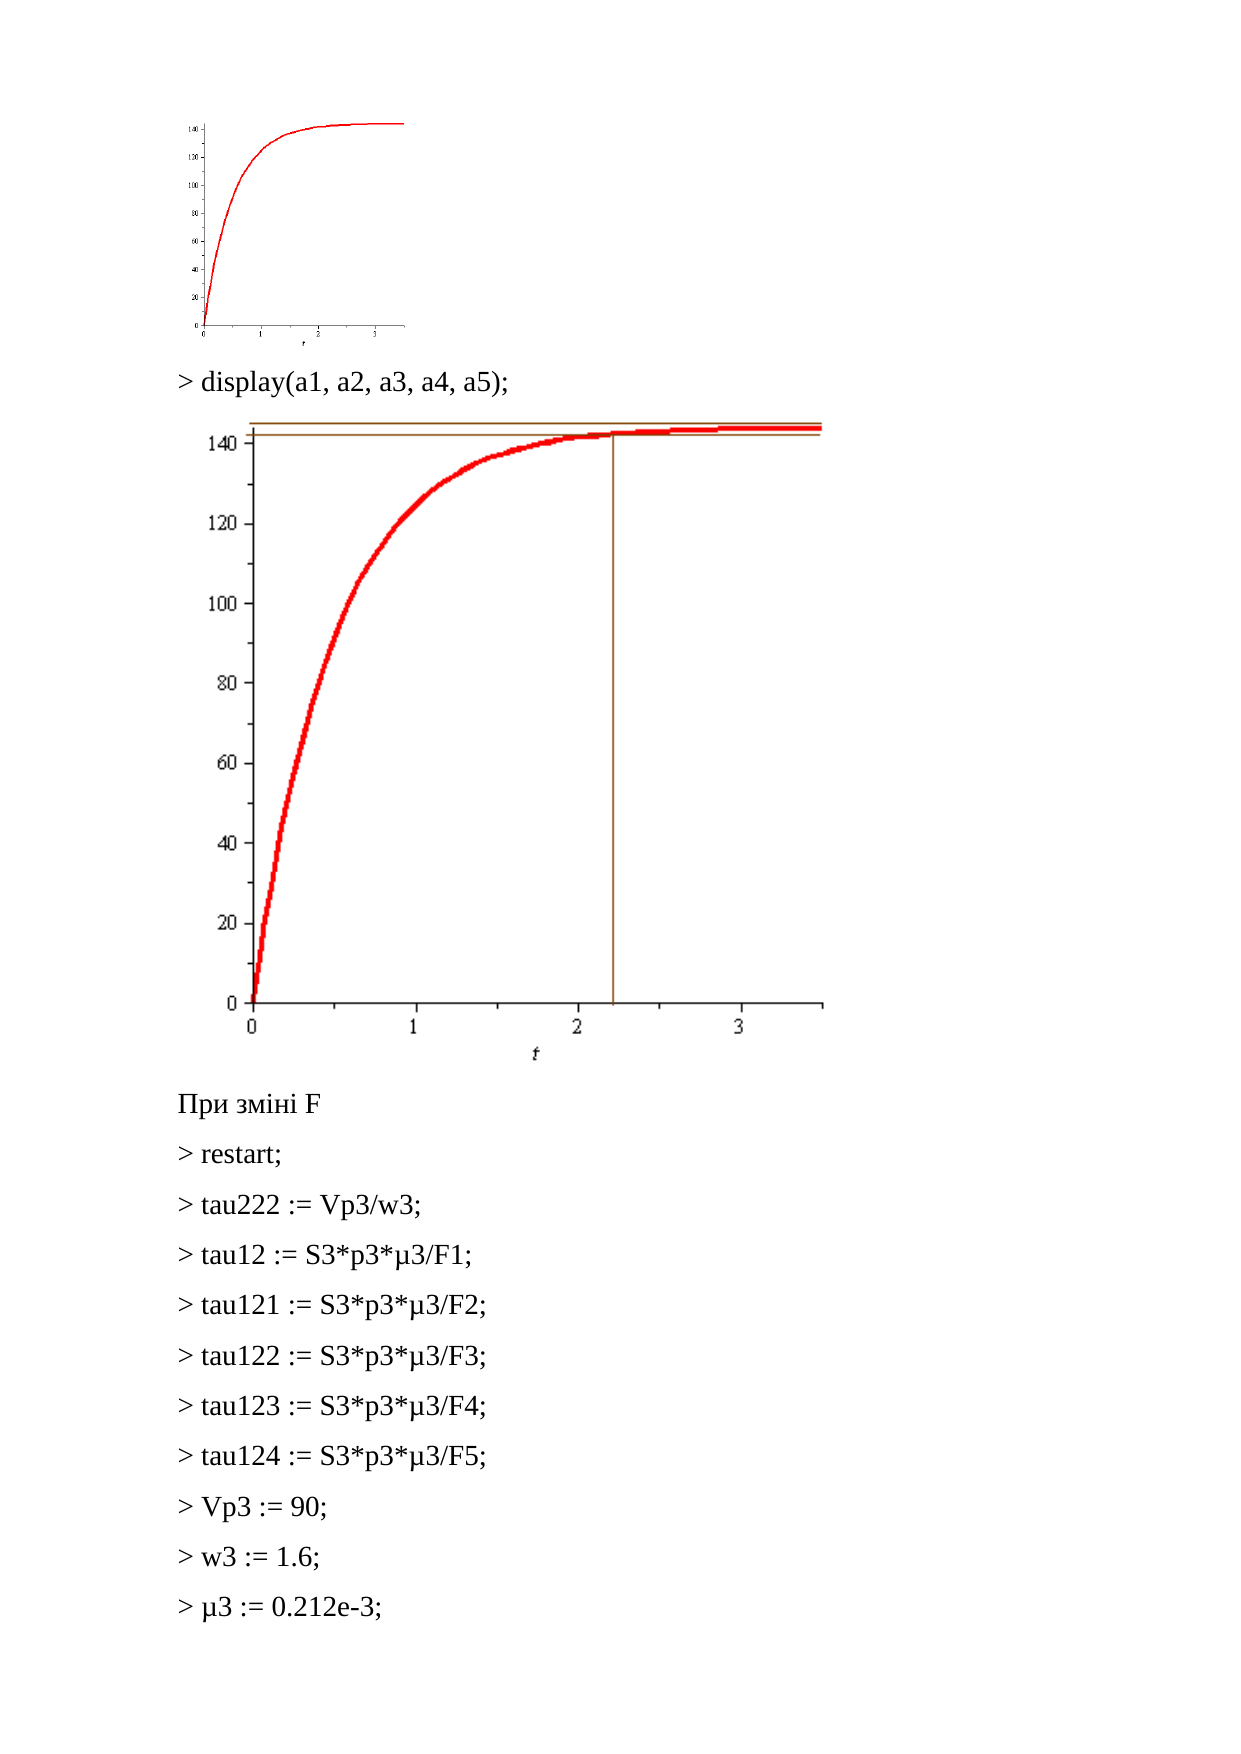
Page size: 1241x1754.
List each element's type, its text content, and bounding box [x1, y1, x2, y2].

text > tau123 := S3*p3*µ3/F4; [177, 1388, 1167, 1422]
text > Vp3 := 90; [177, 1489, 1167, 1522]
text > restart; [177, 1137, 1167, 1170]
text > display(a1, a2, a3, a4, a5); [177, 364, 1167, 397]
text > w3 := 1.6; [177, 1539, 1167, 1573]
text > tau222 := Vp3/w3; [177, 1187, 1167, 1220]
text > tau122 := S3*p3*µ3/F3; [177, 1338, 1167, 1371]
text > tau12 := S3*p3*µ3/F1; [177, 1237, 1167, 1271]
picture [177, 118, 409, 350]
text > µ3 := 0.212e-3; [177, 1589, 1167, 1623]
picture [177, 414, 837, 1072]
text > tau124 := S3*p3*µ3/F5; [177, 1438, 1167, 1472]
text > tau121 := S3*p3*µ3/F2; [177, 1287, 1167, 1321]
text При зміні F [177, 1086, 1167, 1120]
